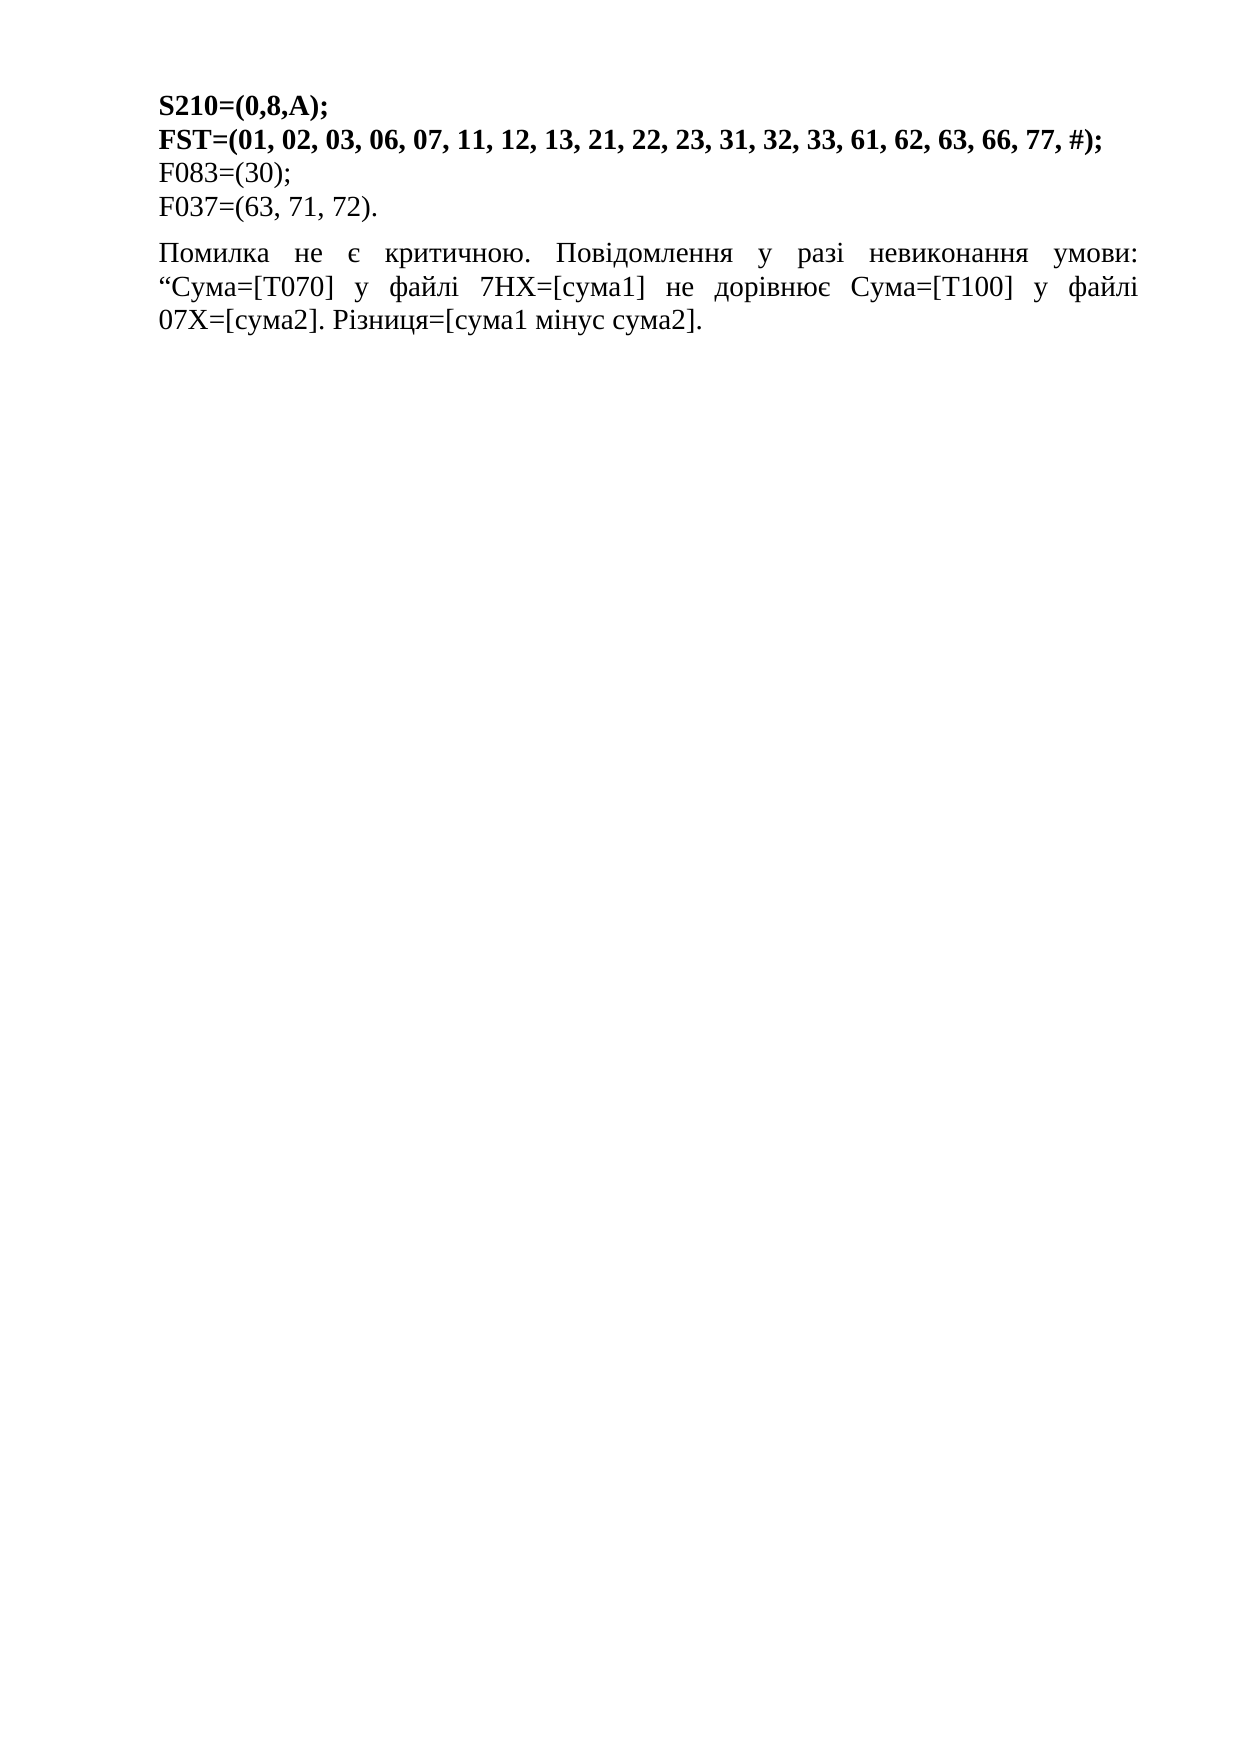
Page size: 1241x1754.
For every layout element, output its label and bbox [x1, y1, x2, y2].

table_cell [147, 89, 1151, 348]
